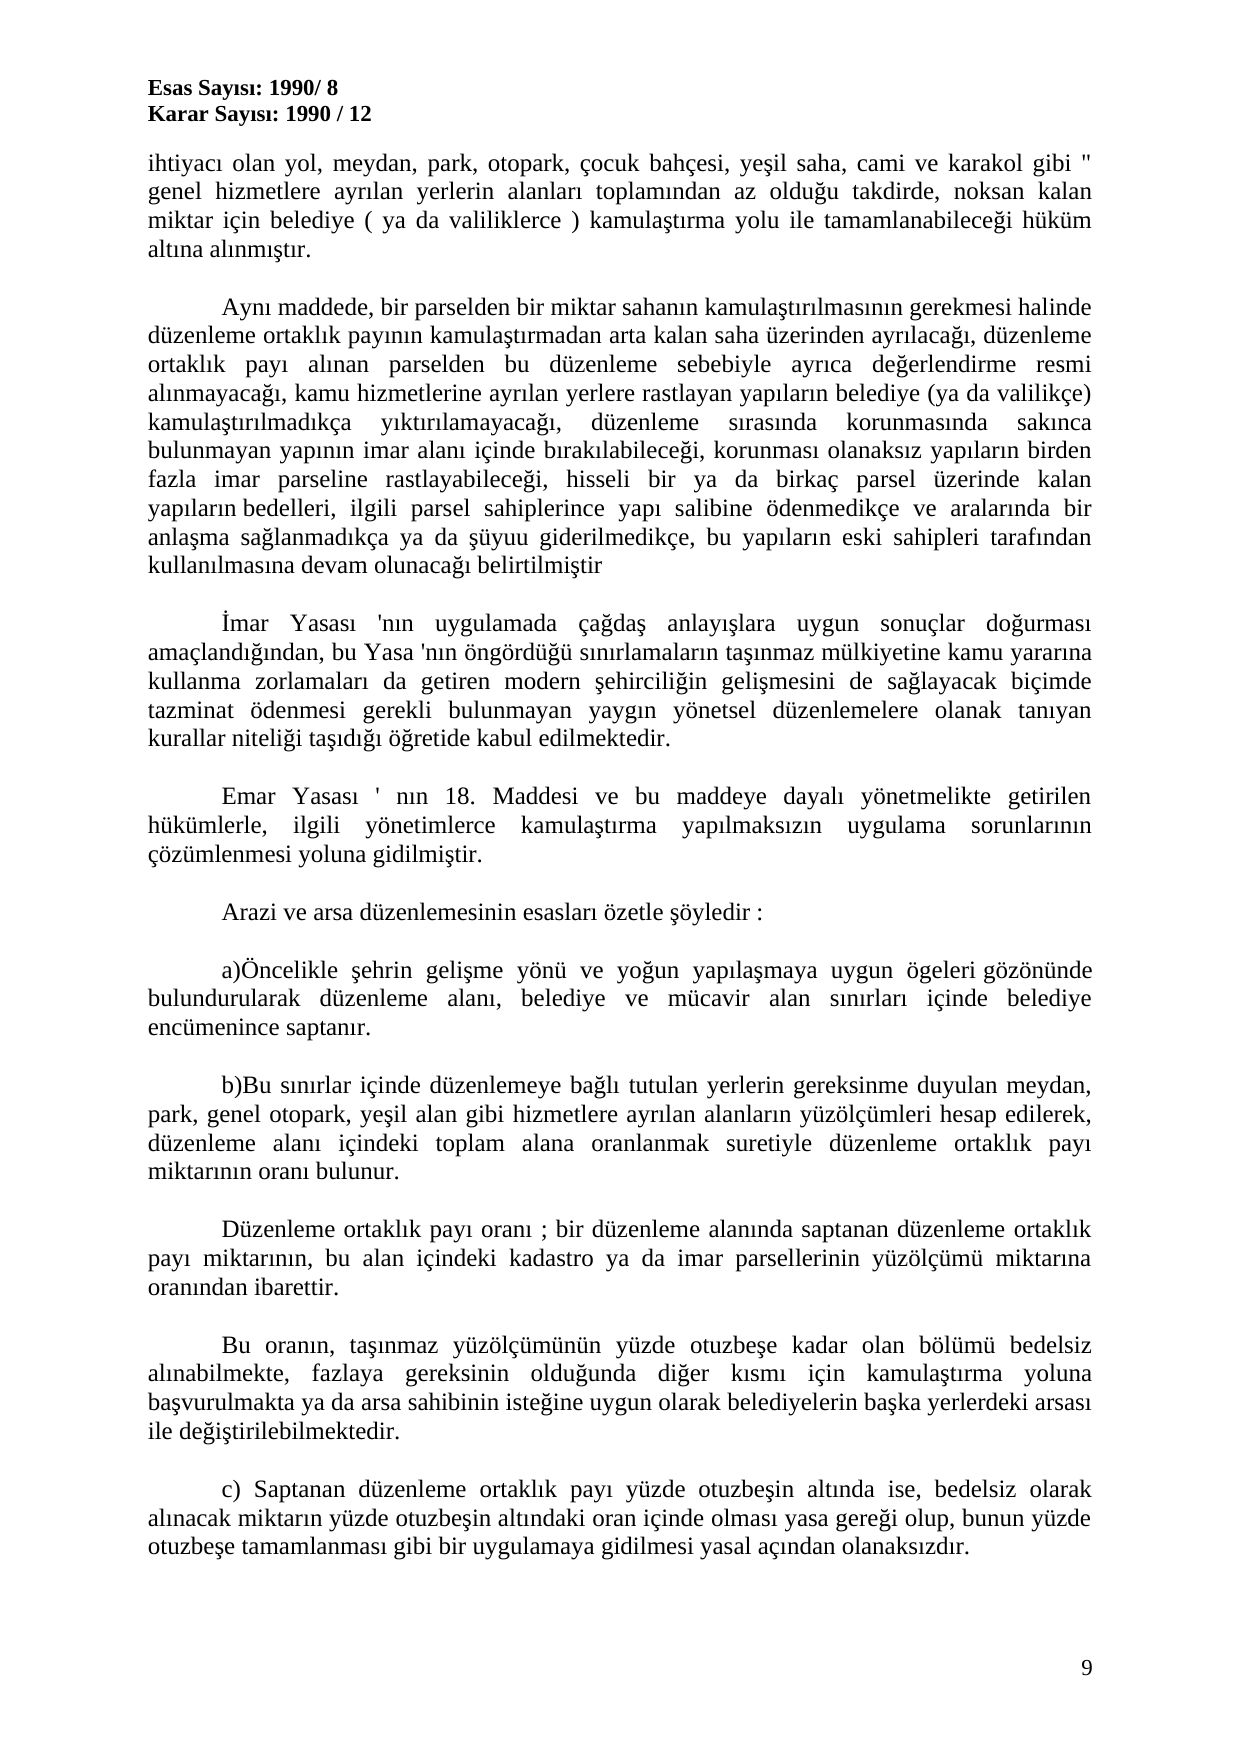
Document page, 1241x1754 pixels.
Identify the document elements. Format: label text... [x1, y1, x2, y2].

text Emar Yasası ' nın 18. Maddesi ve bu maddeye dayalı yönetmelikte getirilen hükümlerle, ilgili yönetimlerce kamulaştırma yapılmaksızın uygulama sorunlarının çözümlenmesi yoluna gidilmiştir. [148, 781, 1093, 868]
text c) Saptanan düzenleme ortaklık payı yüzde otuzbeşin altında ise, bedelsiz olarak alınacak miktarın yüzde otuzbeşin altındaki oran içinde olması yasa gereği olup, bunun yüzde otuzbeşe tamamlanması gibi bir uygulamaya gidilmesi yasal açından olanaksızdır. [148, 1474, 1093, 1560]
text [148, 148, 1093, 263]
text Arazi ve arsa düzenlemesinin esasları özetle şöyledir : [148, 897, 1093, 926]
text İmar Yasası 'nın uygulamada çağdaş anlayışlara uygun sonuçlar doğurması amaçlandığından, bu Yasa 'nın öngördüğü sınırlamaların taşınmaz mülkiyetine kamu yararına kullanma zorlamaları da getiren modern şehirciliğin gelişmesini de sağlayacak biçimde tazminat ödenmesi gerekli bulunmayan yaygın yönetsel düzenlemelere olanak tanıyan kurallar niteliği taşıdığı öğretide kabul edilmektedir. [148, 608, 1093, 752]
text Bu oranın, taşınmaz yüzölçümünün yüzde otuzbeşe kadar olan bölümü bedelsiz alınabilmekte, fazlaya gereksinin olduğunda diğer kısmı için kamulaştırma yoluna başvurulmakta ya da arsa sahibinin isteğine uygun olarak belediyelerin başka yerlerdeki arsası ile değiştirilebilmektedir. [148, 1330, 1093, 1445]
text Düzenleme ortaklık payı oranı ; bir düzenleme alanında saptanan düzenleme ortaklık payı miktarının, bu alan içindeki kadastro ya da imar parsellerinin yüzölçümü miktarına oranından ibarettir. [148, 1214, 1093, 1301]
text Aynı maddede, bir parselden bir miktar sahanın kamulaştırılmasının gerekmesi halinde düzenleme ortaklık payının kamulaştırmadan arta kalan saha üzerinden ayrılacağı, düzenleme ortaklık payı alınan parselden bu düzenleme sebebiyle ayrıca değerlendirme resmi alınmayacağı, kamu hizmetlerine ayrılan yerlere rastlayan yapıların belediye (ya da valilikçe) kamulaştırılmadıkça yıktırılamayacağı, düzenleme sırasında korunmasında sakınca bulunmayan yapının imar alanı içinde bırakılabileceği, korunması olanaksız yapıların birden fazla imar parseline rastlayabileceği, hisseli bir ya da birkaç parsel üzerinde kalan yapıların bedelleri, ilgili parsel sahiplerince yapı salibine ödenmedikçe ve aralarında bir anlaşma sağlanmadıkça ya da şüyuu giderilmedikçe, bu yapıların eski sahipleri tarafından kullanılmasına devam olunacağı belirtilmiştir [148, 292, 1093, 579]
text b)Bu sınırlar içinde düzenlemeye bağlı tutulan yerlerin gereksinme duyulan meydan, park, genel otopark, yeşil alan gibi hizmetlere ayrılan alanların yüzölçümleri hesap edilerek, düzenleme alanı içindeki toplam alana oranlanmak suretiyle düzenleme ortaklık payı miktarının oranı bulunur. [148, 1070, 1093, 1185]
text a)Öncelikle şehrin gelişme yönü ve yoğun yapılaşmaya uygun ögeleri gözönünde bulundurularak düzenleme alanı, belediye ve mücavir alan sınırları içinde belediye encümenince saptanır. [148, 955, 1093, 1041]
